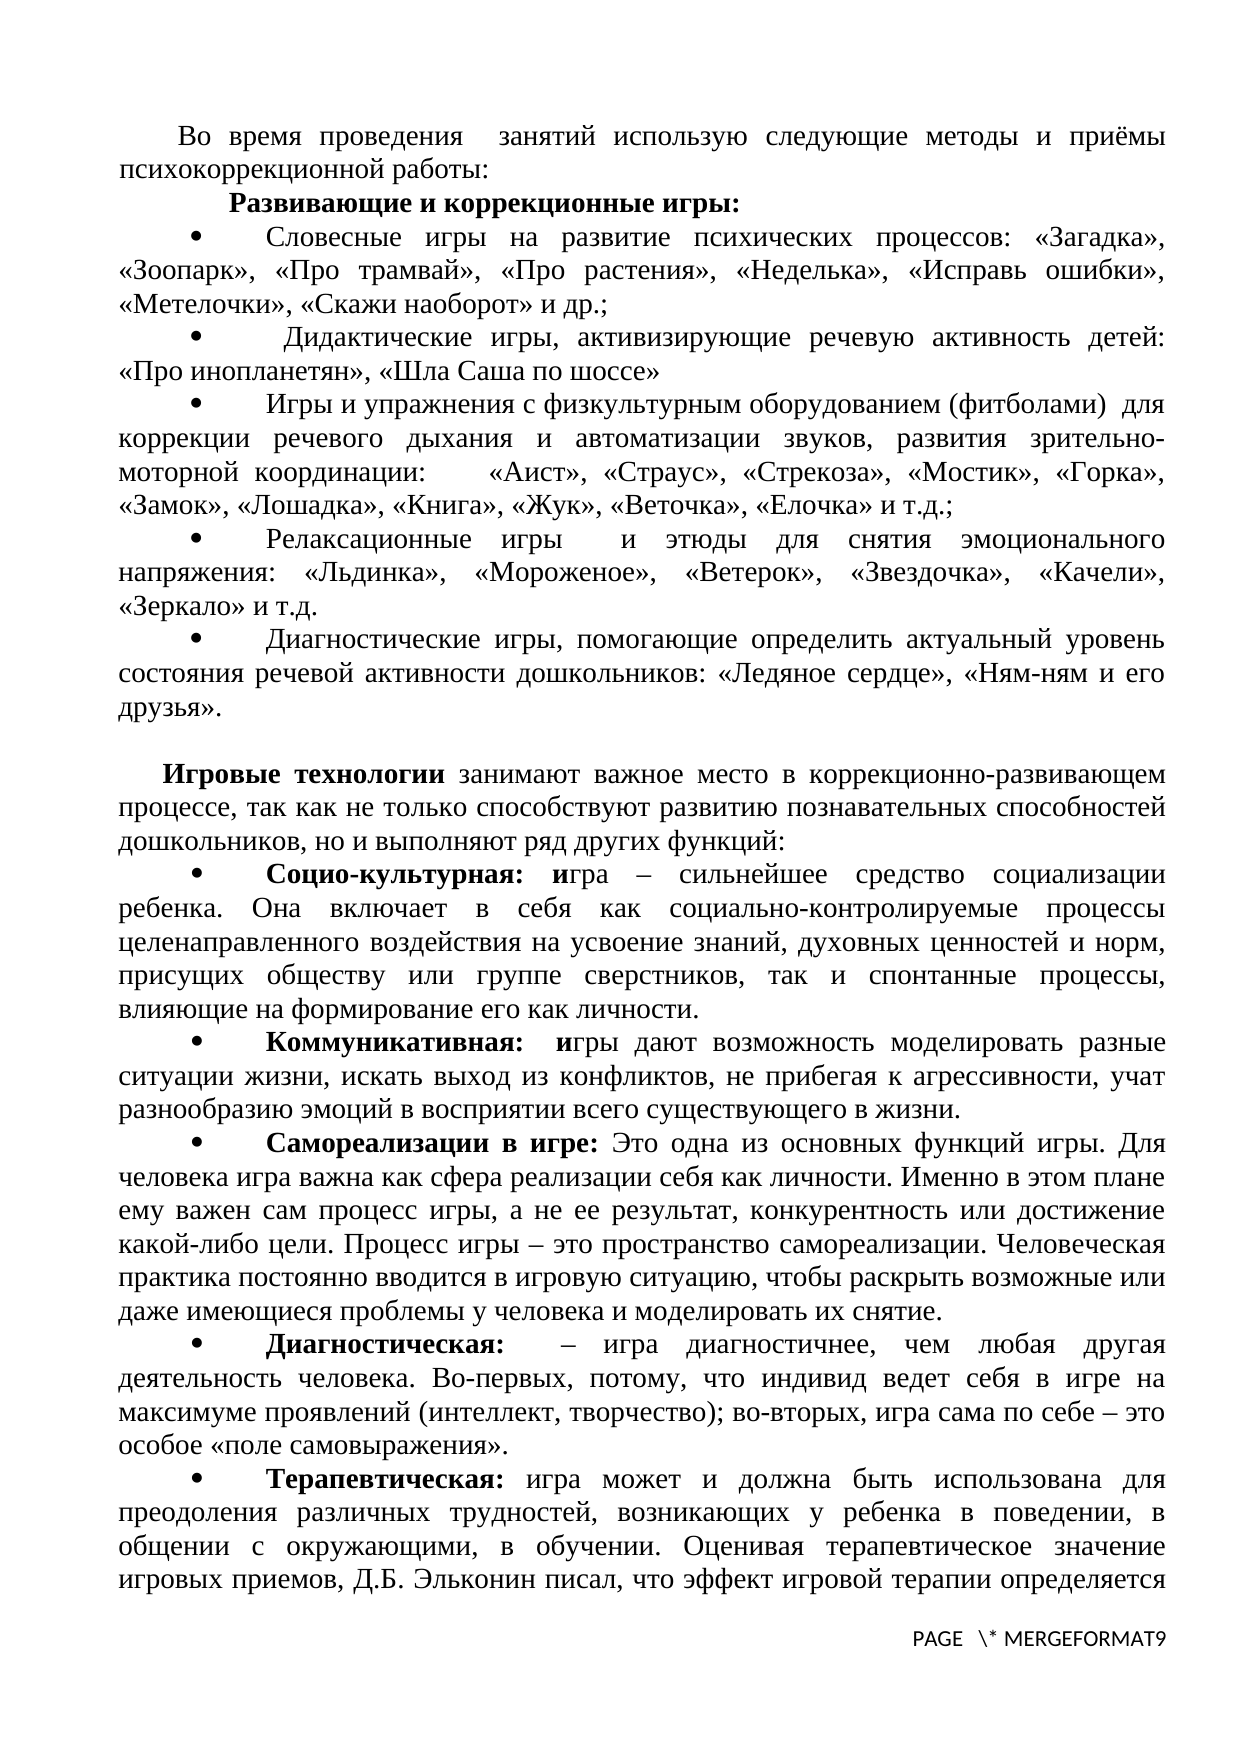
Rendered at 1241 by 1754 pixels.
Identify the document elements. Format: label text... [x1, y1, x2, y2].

list Самореализации в игре: Это одна из основных функций игры. Для человека игра важна как сфера реализации себя как личности. Именно в этом плане ему важен сам процесс игры, а не ее результат, конкурентность или достижение какой-либо цели. Процесс игры – это пространство самореализации. Человеческая практика постоянно вводится в игровую ситуацию, чтобы раскрыть возможные или даже имеющиеся проблемы у человека и моделировать их снятие. [118, 1125, 1167, 1326]
list Дидактические игры, активизирующие речевую активность детей: «Про инопланетян», «Шла Саша по шоссе» [118, 319, 1166, 387]
text Игровые технологии занимают важное место в коррекционно-развивающем процессе, так как не только способствуют развитию познавательных способностей дошкольников, но и выполняют ряд других функций: [118, 756, 1167, 857]
list Игры и упражнения с физкультурным оборудованием (фитболами) для коррекции речевого дыхания и автоматизации звуков, развития зрительно-моторной координации: «Аист», «Страус», «Стрекоза», «Мостик», «Горка», «Замок», «Лошадка», «Книга», «Жук», «Веточка», «Елочка» и т.д.; [118, 387, 1166, 521]
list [118, 1461, 1167, 1595]
list Диагностическая: – игра диагностичнее, чем любая другая деятельность человека. Во-первых, потому, что индивид ведет себя в игре на максимуме проявлений (интеллект, творчество); во-вторых, игра сама по себе – это особое «поле самовыражения». [118, 1326, 1167, 1461]
list Релаксационные игры и этюды для снятия эмоционального напряжения: «Льдинка», «Мороженое», «Ветерок», «Звездочка», «Качели», «Зеркало» и т.д. [118, 521, 1166, 622]
list Диагностические игры, помогающие определить актуальный уровень состояния речевой активности дошкольников: «Ледяное сердце», «Ням-ням и его друзья». [118, 622, 1166, 722]
list Словесные игры на развитие психических процессов: «Загадка», «Зоопарк», «Про трамвай», «Про растения», «Неделька», «Исправь ошибки», «Метелочки», «Скажи наоборот» и др.; [118, 219, 1166, 319]
list Развивающие и коррекционные игры: [229, 185, 1166, 219]
text Во время проведения занятий использую следующие методы и приёмы психокоррекционной работы: [119, 118, 1166, 185]
list Социо-культурная: игра – сильнейшее средство социализации ребенка. Она включает в себя как социально-контролируемые процессы целенаправленного воздействия на усвоение знаний, духовных ценностей и норм, присущих обществу или группе сверстников, так и спонтанные процессы, влияющие на формирование его как личности. [118, 857, 1167, 1024]
list Коммуникативная: игры дают возможность моделировать разные ситуации жизни, искать выход из конфликтов, не прибегая к агрессивности, учат разнообразию эмоций в восприятии всего существующего в жизни. [118, 1024, 1167, 1125]
